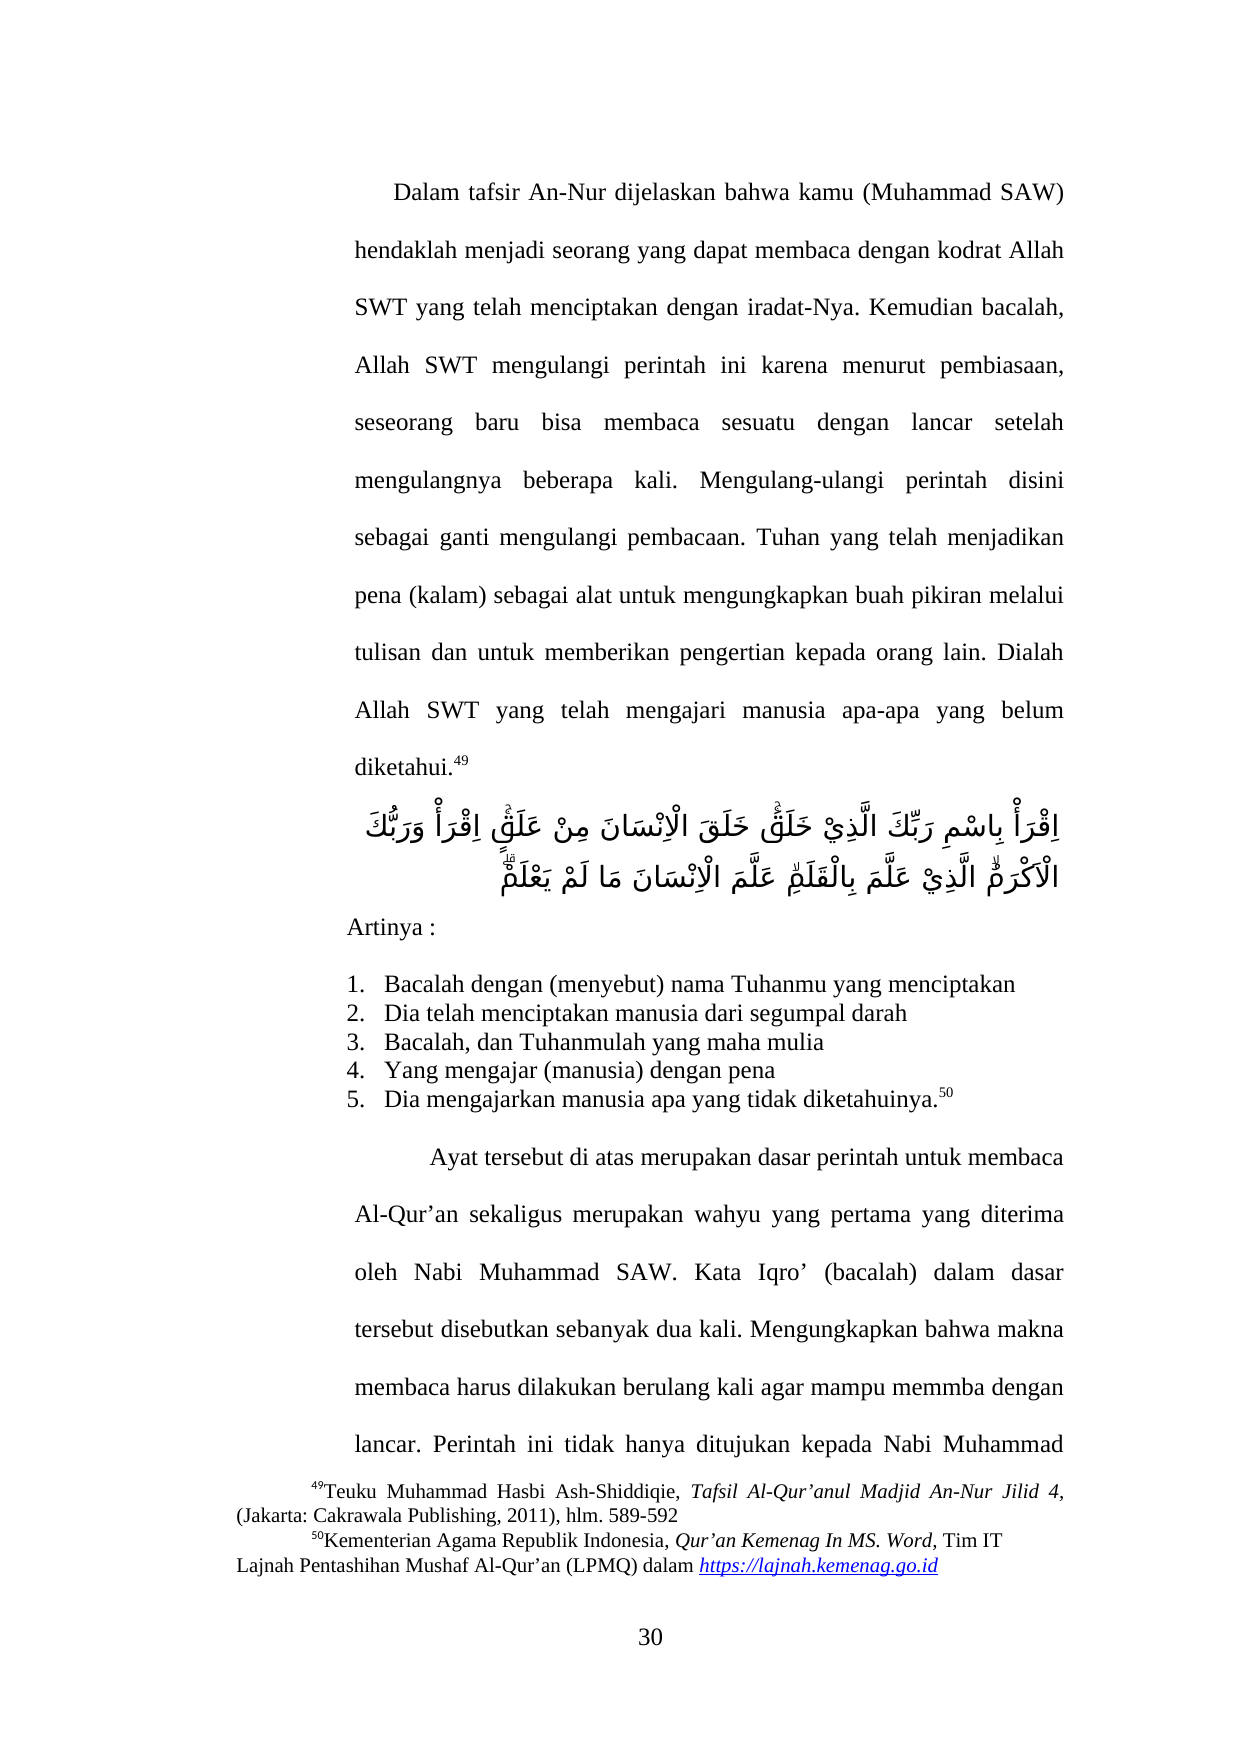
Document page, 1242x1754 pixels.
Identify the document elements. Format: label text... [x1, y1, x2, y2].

list Dia telah menciptakan manusia dari segumpal darah [346, 998, 1064, 1027]
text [354, 1142, 1064, 1458]
text اِقْرَأْ بِاسْمِ رَبِّكَ الَّذِيْ خَلَقَۚ خَلَقَ الْاِنْسَانَ مِنْ عَلَقٍۚ اِقْرَأْ وَرَبُّكَ الْاَكْرَمُۙ الَّذِيْ عَلَّمَ بِالْقَلَمِۙ عَلَّمَ الْاِنْسَانَ مَا لَمْ يَعْلَمْۗ [340, 810, 1059, 894]
list Dia mengajarkan manusia apa yang tidak diketahuinya. [346, 1084, 1064, 1113]
list Bacalah, dan Tuhanmulah yang maha mulia [346, 1027, 1064, 1055]
text Artinya : [271, 912, 1064, 940]
list Bacalah dengan (menyebut) nama Tuhanmu yang menciptakan [346, 969, 1064, 998]
text Dalam tafsir An-Nur dijelaskan bahwa kamu (Muhammad SAW) hendaklah menjadi seorang yang dapat membaca dengan kodrat Allah SWT yang telah menciptakan dengan iradat-Nya. Kemudian bacalah, Allah SWT mengulangi perintah ini karena menurut pembiasaan, seseorang baru bisa membaca sesuatu dengan lancar setelah mengulangnya beberapa kali. Mengulang-ulangi perintah disini sebagai ganti mengulangi pembacaan. Tuhan yang telah menjadikan pena (kalam) sebagai alat untuk mengungkapkan buah pikiran melalui tulisan dan untuk memberikan pengertian kepada orang lain. Dialah Allah SWT yang telah mengajari manusia apa-apa yang belum diketahui. [354, 177, 1064, 781]
list Yang mengajar (manusia) dengan pena [346, 1055, 1064, 1084]
